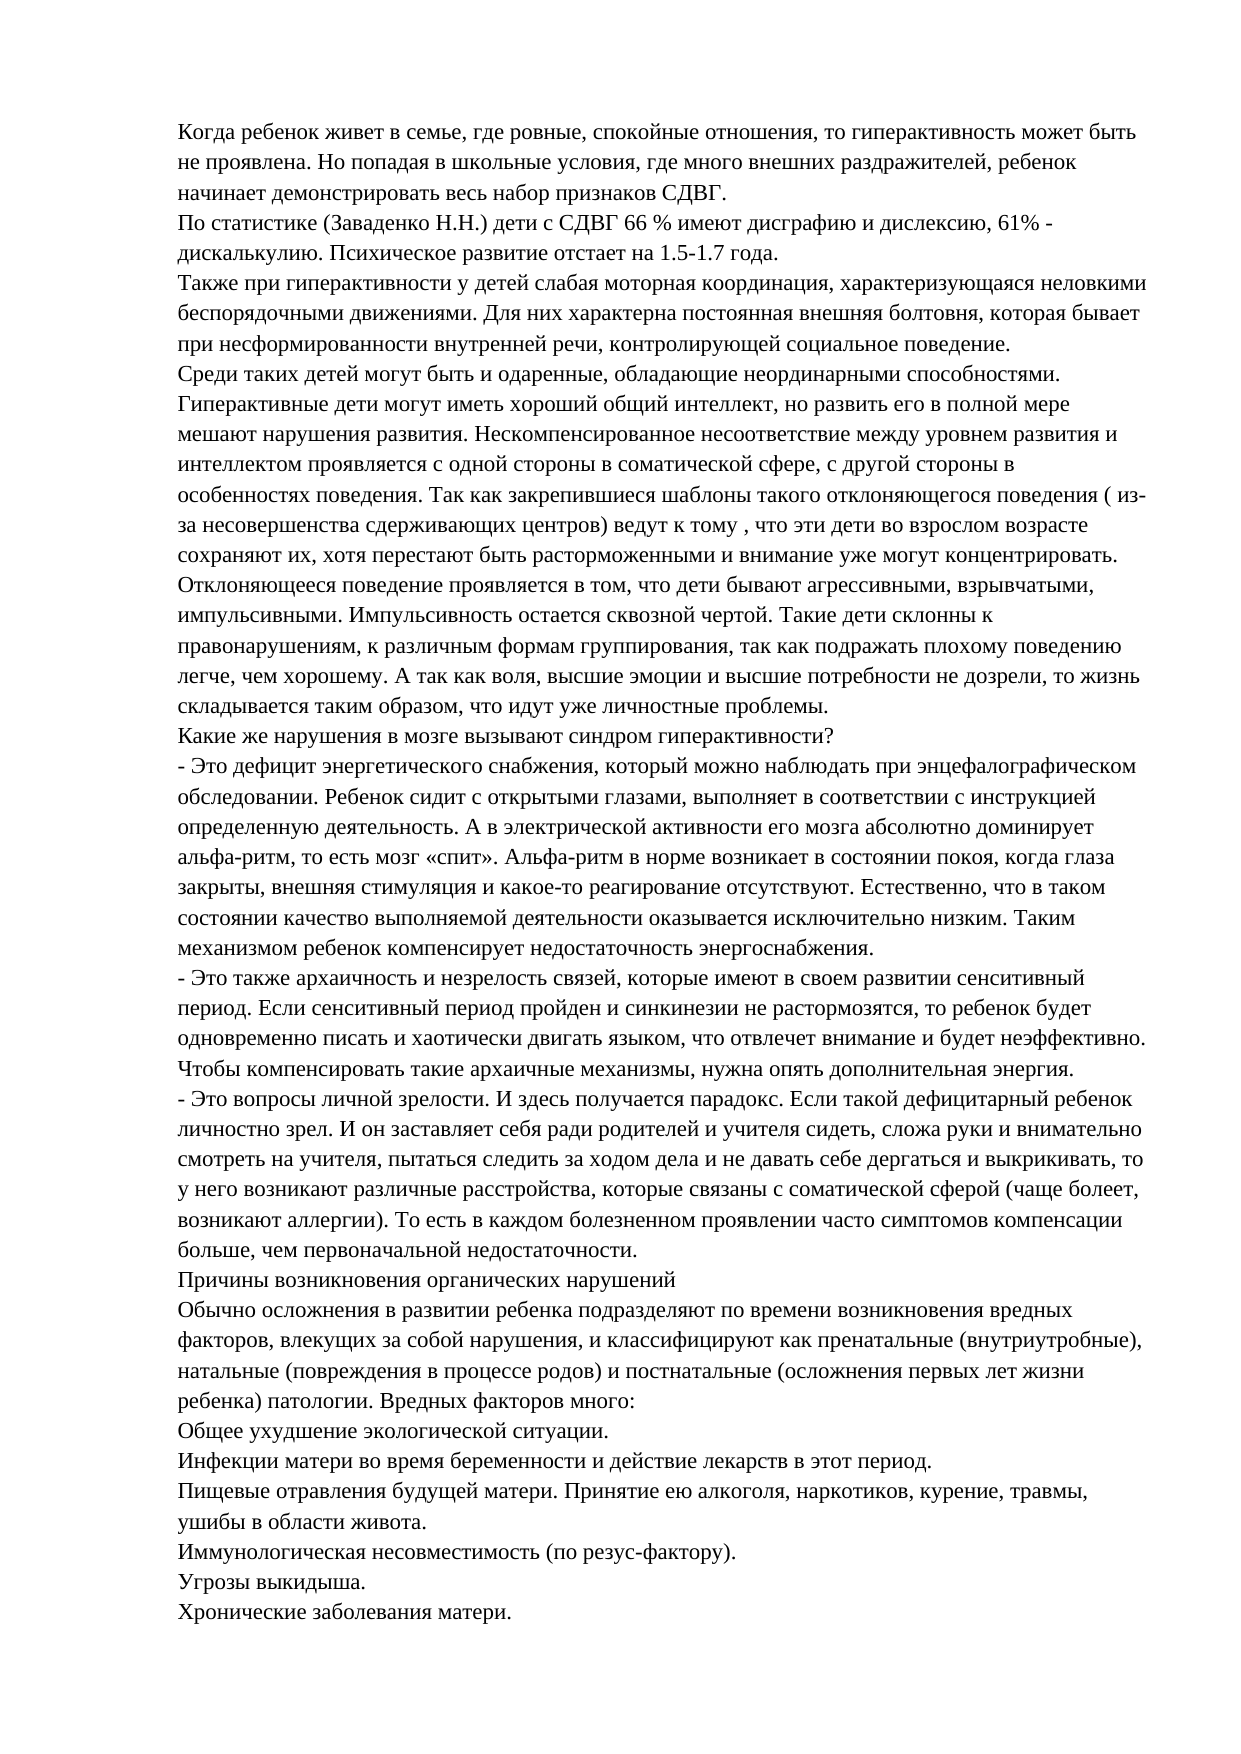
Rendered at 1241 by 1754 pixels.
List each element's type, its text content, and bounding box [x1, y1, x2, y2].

text Иммунологическая несовместимость (по резус-фактору). [177, 1538, 1152, 1564]
text - Это вопросы личной зрелости. И здесь получается парадокс. Если такой дефицитарный ребенок личностно зрел. И он заставляет себя ради родителей и учителя сидеть, сложа руки и внимательно смотреть на учителя, пытаться следить за ходом дела и не давать себе дергаться и выкрикивать, то у него возникают различные расстройства, которые связаны с соматической сферой (чаще болеет, возникают аллергии). То есть в каждом болезненном проявлении часто симптомов компенсации больше, чем первоначальной недостаточности. [177, 1085, 1152, 1262]
text - Это дефицит энергетического снабжения, который можно наблюдать при энцефалографическом обследовании. Ребенок сидит с открытыми глазами, выполняет в соответствии с инструкцией определенную деятельность. А в электрической активности его мозга абсолютно доминирует альфа-ритм, то есть мозг «спит». Альфа-ритм в норме возникает в состоянии покоя, когда глаза закрыты, внешняя стимуляция и какое-то реагирование отсутствуют. Естественно, что в таком состоянии качество выполняемой деятельности оказывается исключительно низким. Таким механизмом ребенок компенсирует недостаточность энергоснабжения. [177, 752, 1152, 960]
text Инфекции матери во время беременности и действие лекарств в этот период. [177, 1447, 1152, 1474]
text Причины возникновения органических нарушений [177, 1266, 1152, 1292]
text Общее ухудшение экологической ситуации. [177, 1417, 1152, 1443]
text Отклоняющееся поведение проявляется в том, что дети бывают агрессивными, взрывчатыми, импульсивными. Импульсивность остается сквозной чертой. Такие дети склонны к правонарушениям, к различным формам группирования, так как подражать плохому поведению легче, чем хорошему. А так как воля, высшие эмоции и высшие потребности не дозрели, то жизнь складывается таким образом, что идут уже личностные проблемы. [177, 571, 1152, 718]
text Хронические заболевания матери. [177, 1598, 1152, 1625]
text - Это также архаичность и незрелость связей, которые имеют в своем развитии сенситивный период. Если сенситивный период пройден и синкинезии не растормозятся, то ребенок будет одновременно писать и хаотически двигать языком, что отвлечет внимание и будет неэффективно. Чтобы компенсировать такие архаичные механизмы, нужна опять дополнительная энергия. [177, 964, 1152, 1081]
text Среди таких детей могут быть и одаренные, обладающие неординарными способностями. Гиперактивные дети могут иметь хороший общий интеллект, но развить его в полной мере мешают нарушения развития. Нескомпенсированное несоответствие между уровнем развития и интеллектом проявляется с одной стороны в соматической сфере, с другой стороны в особенностях поведения. Так как закрепившиеся шаблоны такого отклоняющегося поведения ( из-за несовершенства сдерживающих центров) ведут к тому , что эти дети во взрослом возрасте сохраняют их, хотя перестают быть расторможенными и внимание уже могут концентрировать. [177, 360, 1152, 567]
text Какие же нарушения в мозге вызывают синдром гиперактивности? [177, 722, 1152, 749]
text Обычно осложнения в развитии ребенка подразделяют по времени возникновения вредных факторов, влекущих за собой нарушения, и классифицируют как пренатальные (внутриутробные), натальные (повреждения в процессе родов) и постнатальные (осложнения первых лет жизни ребенка) патологии. Вредных факторов много: [177, 1296, 1152, 1413]
text Также при гиперактивности у детей слабая моторная координация, характеризующаяся неловкими беспорядочными движениями. Для них характерна постоянная внешняя болтовня, которая бывает при несформированности внутренней речи, контролирующей социальное поведение. [177, 269, 1152, 356]
text По статистике (Заваденко Н.Н.) дети с СДВГ 66 % имеют дисграфию и дислексию, 61% - дискалькулию. Психическое развитие отстает на 1.5-1.7 года. [177, 209, 1152, 265]
text Когда ребенок живет в семье, где ровные, спокойные отношения, то гиперактивность может быть не проявлена. Но попадая в школьные условия, где много внешних раздражителей, ребенок начинает демонстрировать весь набор признаков СДВГ. [177, 118, 1152, 205]
text Пищевые отравления будущей матери. Принятие ею алкоголя, наркотиков, курение, травмы, ушибы в области живота. [177, 1477, 1152, 1534]
text Угрозы выкидыша. [177, 1568, 1152, 1594]
